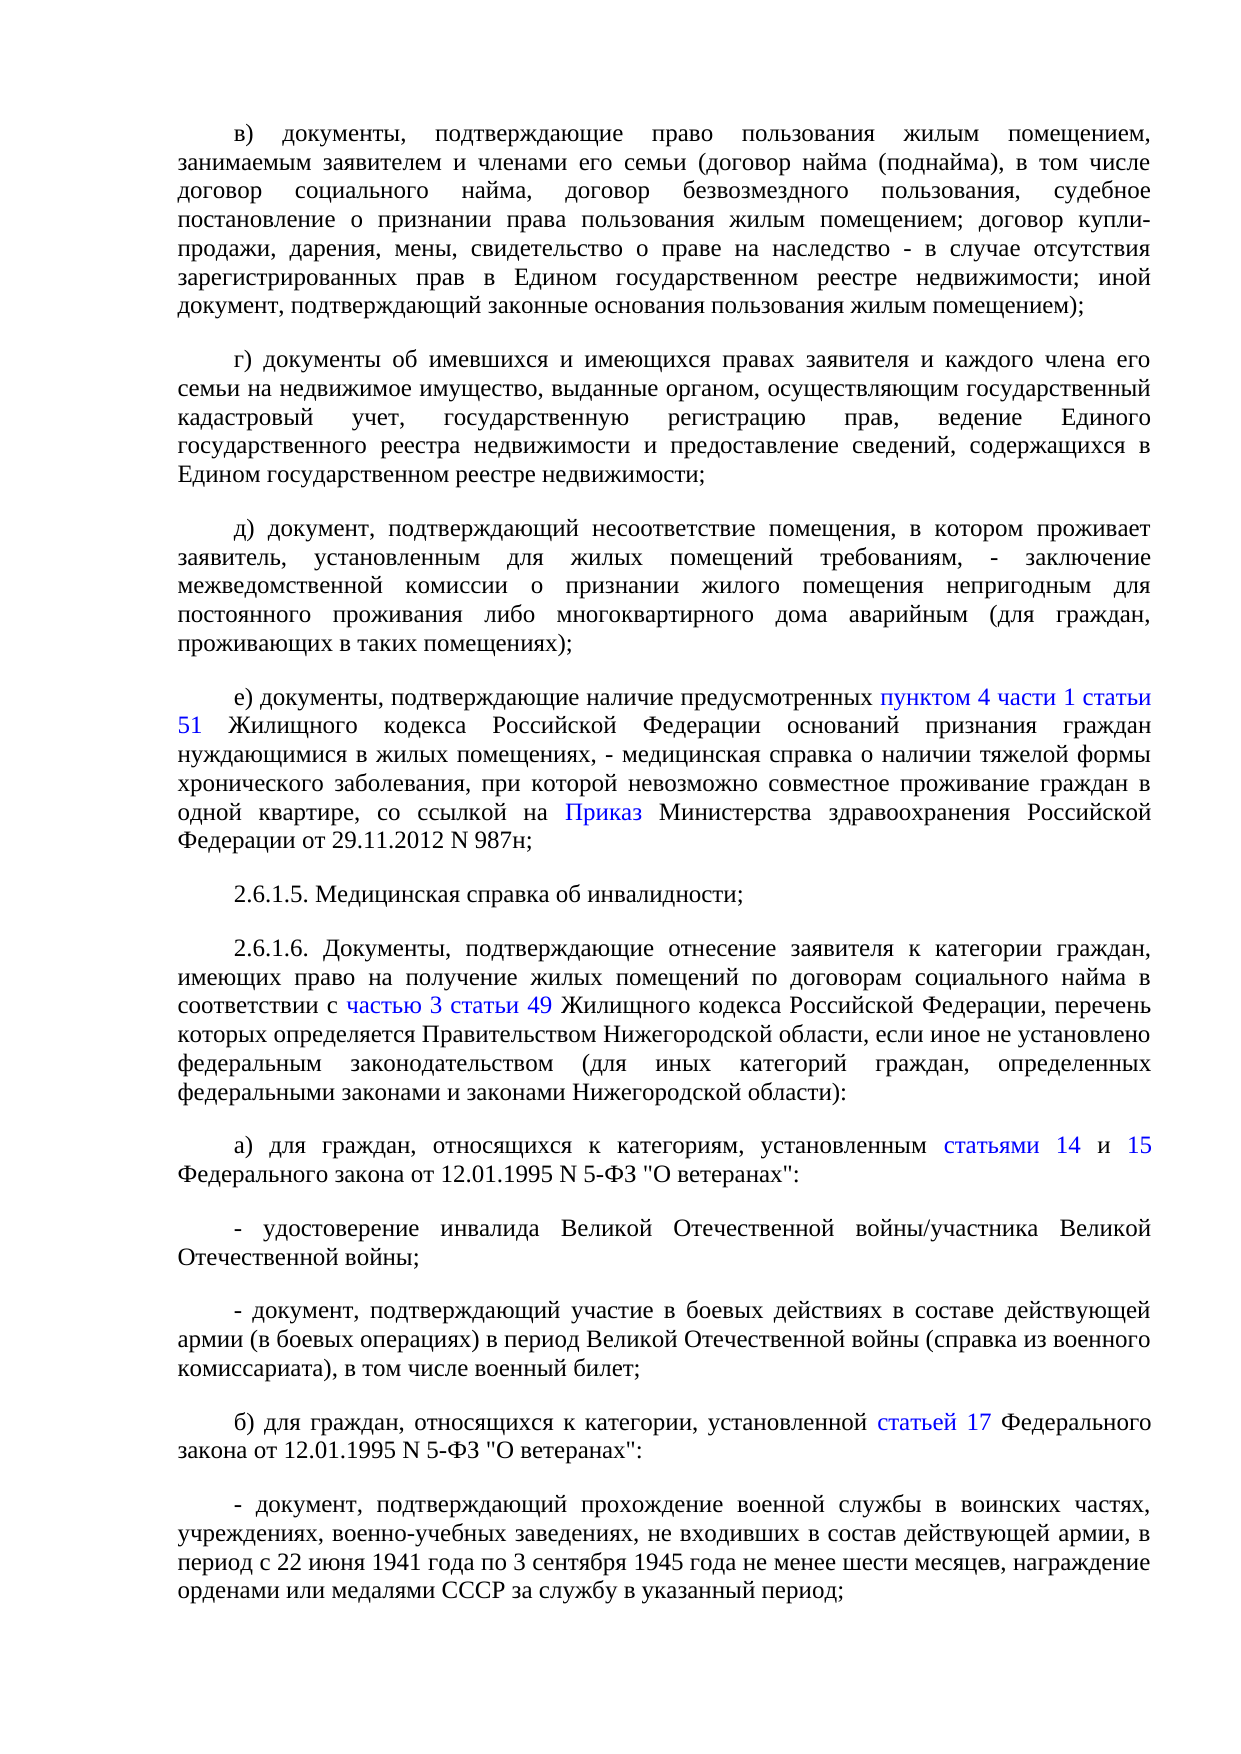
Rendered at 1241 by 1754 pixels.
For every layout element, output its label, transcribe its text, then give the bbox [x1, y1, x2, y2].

text - удостоверение инвалида Великой Отечественной войны/участника Великой Отечественной войны; [177, 1213, 1152, 1271]
text 2.6.1.5. Медицинская справка об инвалидности; [177, 879, 1152, 908]
text б) для граждан, относящихся к категории, установленной статьей 17 Федерального закона от 12.01.1995 N 5-ФЗ "О ветеранах": [177, 1407, 1152, 1464]
text 2.6.1.6. Документы, подтверждающие отнесение заявителя к категории граждан, имеющих право на получение жилых помещений по договорам социального найма в соответствии с частью 3 статьи 49 Жилищного кодекса Российской Федерации, перечень которых определяется Правительством Нижегородской области, если иное не установлено федеральным законодательством (для иных категорий граждан, определенных федеральными законами и законами Нижегородской области): [177, 933, 1152, 1106]
text - документ, подтверждающий прохождение военной службы в воинских частях, учреждениях, военно-учебных заведениях, не входивших в состав действующей армии, в период с 22 июня 1941 года по 3 сентября 1945 года не менее шести месяцев, награждение орденами или медалями СССР за службу в указанный период; [177, 1489, 1152, 1604]
text - документ, подтверждающий участие в боевых действиях в составе действующей армии (в боевых операциях) в период Великой Отечественной войны (справка из военного комиссариата), в том числе военный билет; [177, 1296, 1152, 1382]
text в) документы, подтверждающие право пользования жилым помещением, занимаемым заявителем и членами его семьи (договор найма (поднайма), в том числе договор социального найма, договор безвозмездного пользования, судебное постановление о признании права пользования жилым помещением; договор купли-продажи, дарения, мены, свидетельство о праве на наследство - в случае отсутствия зарегистрированных прав в Едином государственном реестре недвижимости; иной документ, подтверждающий законные основания пользования жилым помещением); [177, 118, 1152, 319]
text д) документ, подтверждающий несоответствие помещения, в котором проживает заявитель, установленным для жилых помещений требованиям, - заключение межведомственной комиссии о признании жилого помещения непригодным для постоянного проживания либо многоквартирного дома аварийным (для граждан, проживающих в таких помещениях); [177, 513, 1152, 657]
text а) для граждан, относящихся к категориям, установленным статьями 14 и 15 Федерального закона от 12.01.1995 N 5-ФЗ "О ветеранах": [177, 1131, 1152, 1188]
text г) документы об имевшихся и имеющихся правах заявителя и каждого члена его семьи на недвижимое имущество, выданные органом, осуществляющим государственный кадастровый учет, государственную регистрацию прав, ведение Единого государственного реестра недвижимости и предоставление сведений, содержащихся в Едином государственном реестре недвижимости; [177, 344, 1152, 488]
text е) документы, подтверждающие наличие предусмотренных пунктом 4 части 1 статьи 51 Жилищного кодекса Российской Федерации оснований признания граждан нуждающимися в жилых помещениях, - медицинская справка о наличии тяжелой формы хронического заболевания, при которой невозможно совместное проживание граждан в одной квартире, со ссылкой на Приказ Министерства здравоохранения Российской Федерации от 29.11.2012 N 987н; [177, 682, 1152, 854]
